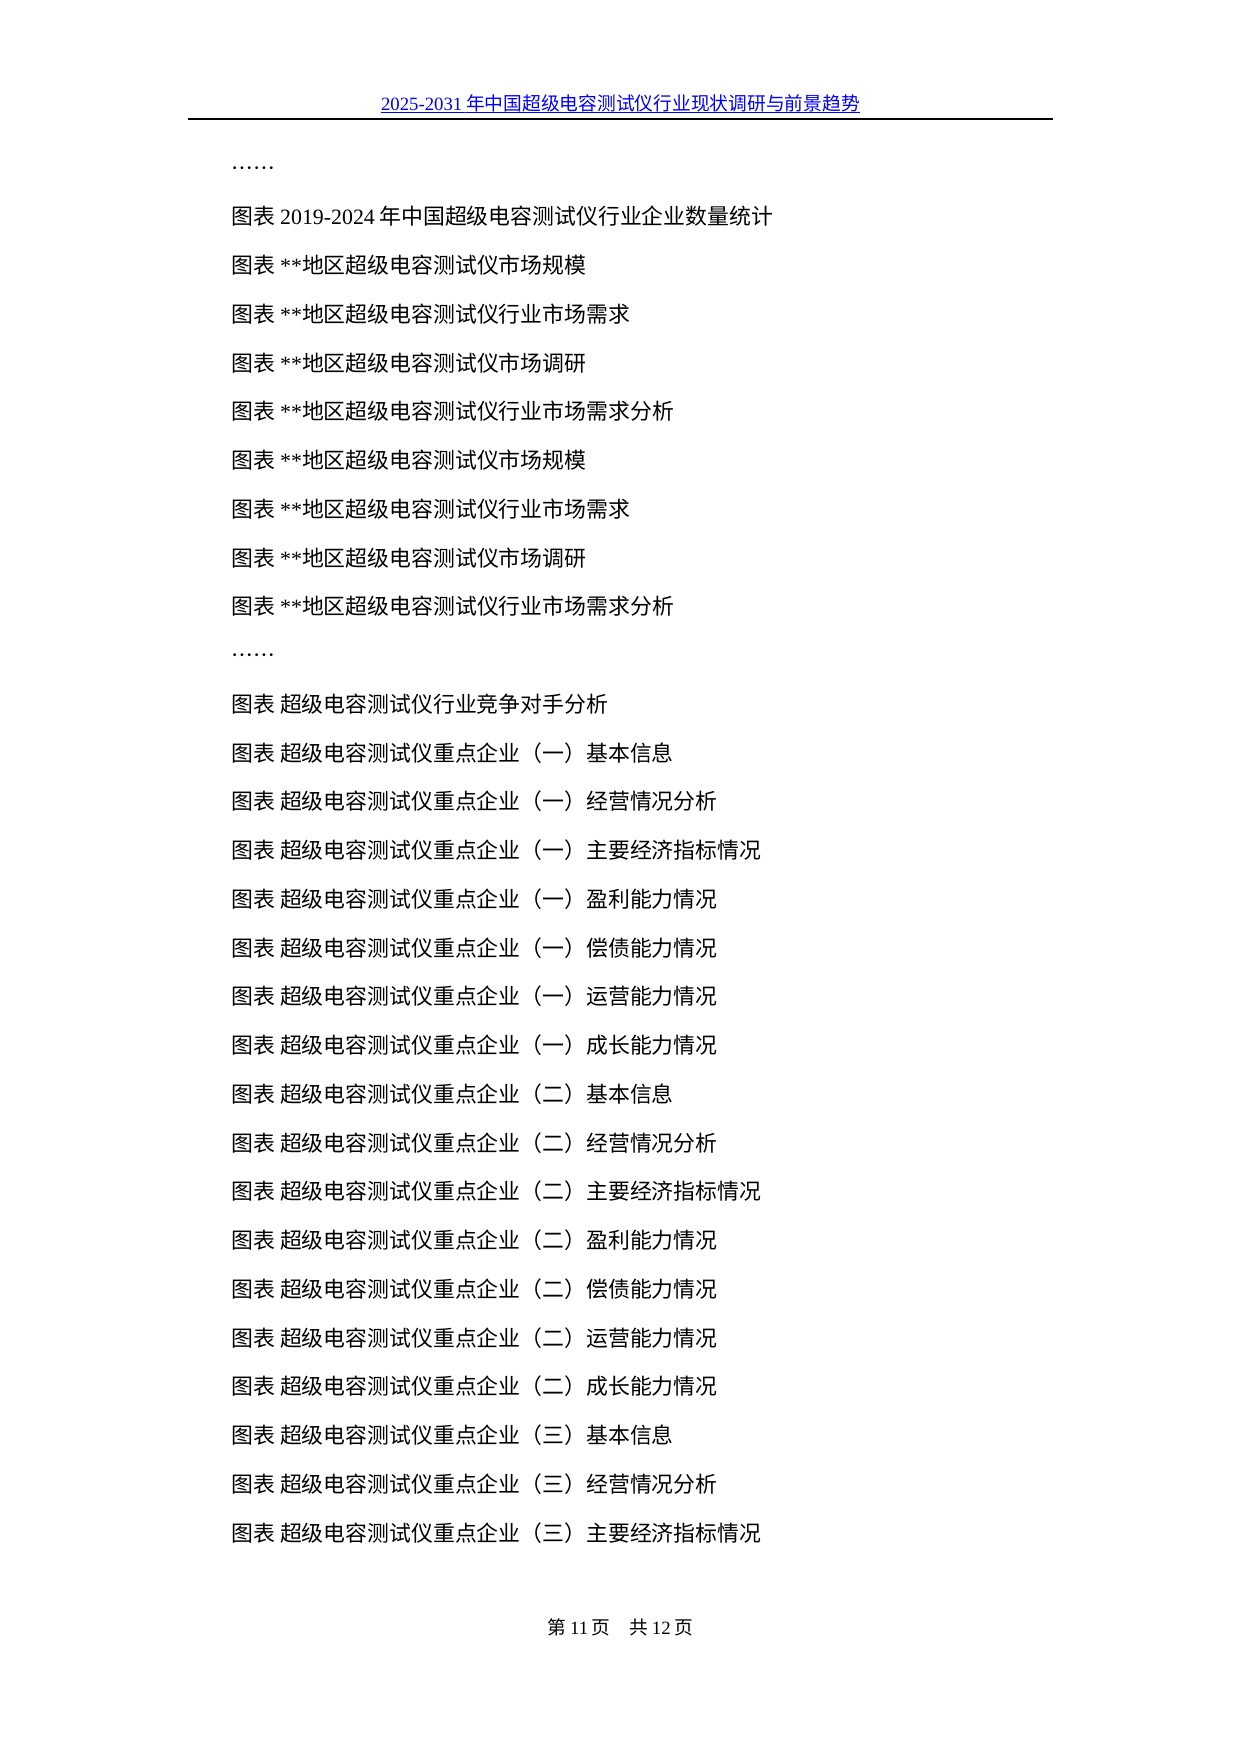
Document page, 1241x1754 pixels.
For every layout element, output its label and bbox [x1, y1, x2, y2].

text [187, 150, 1053, 1548]
